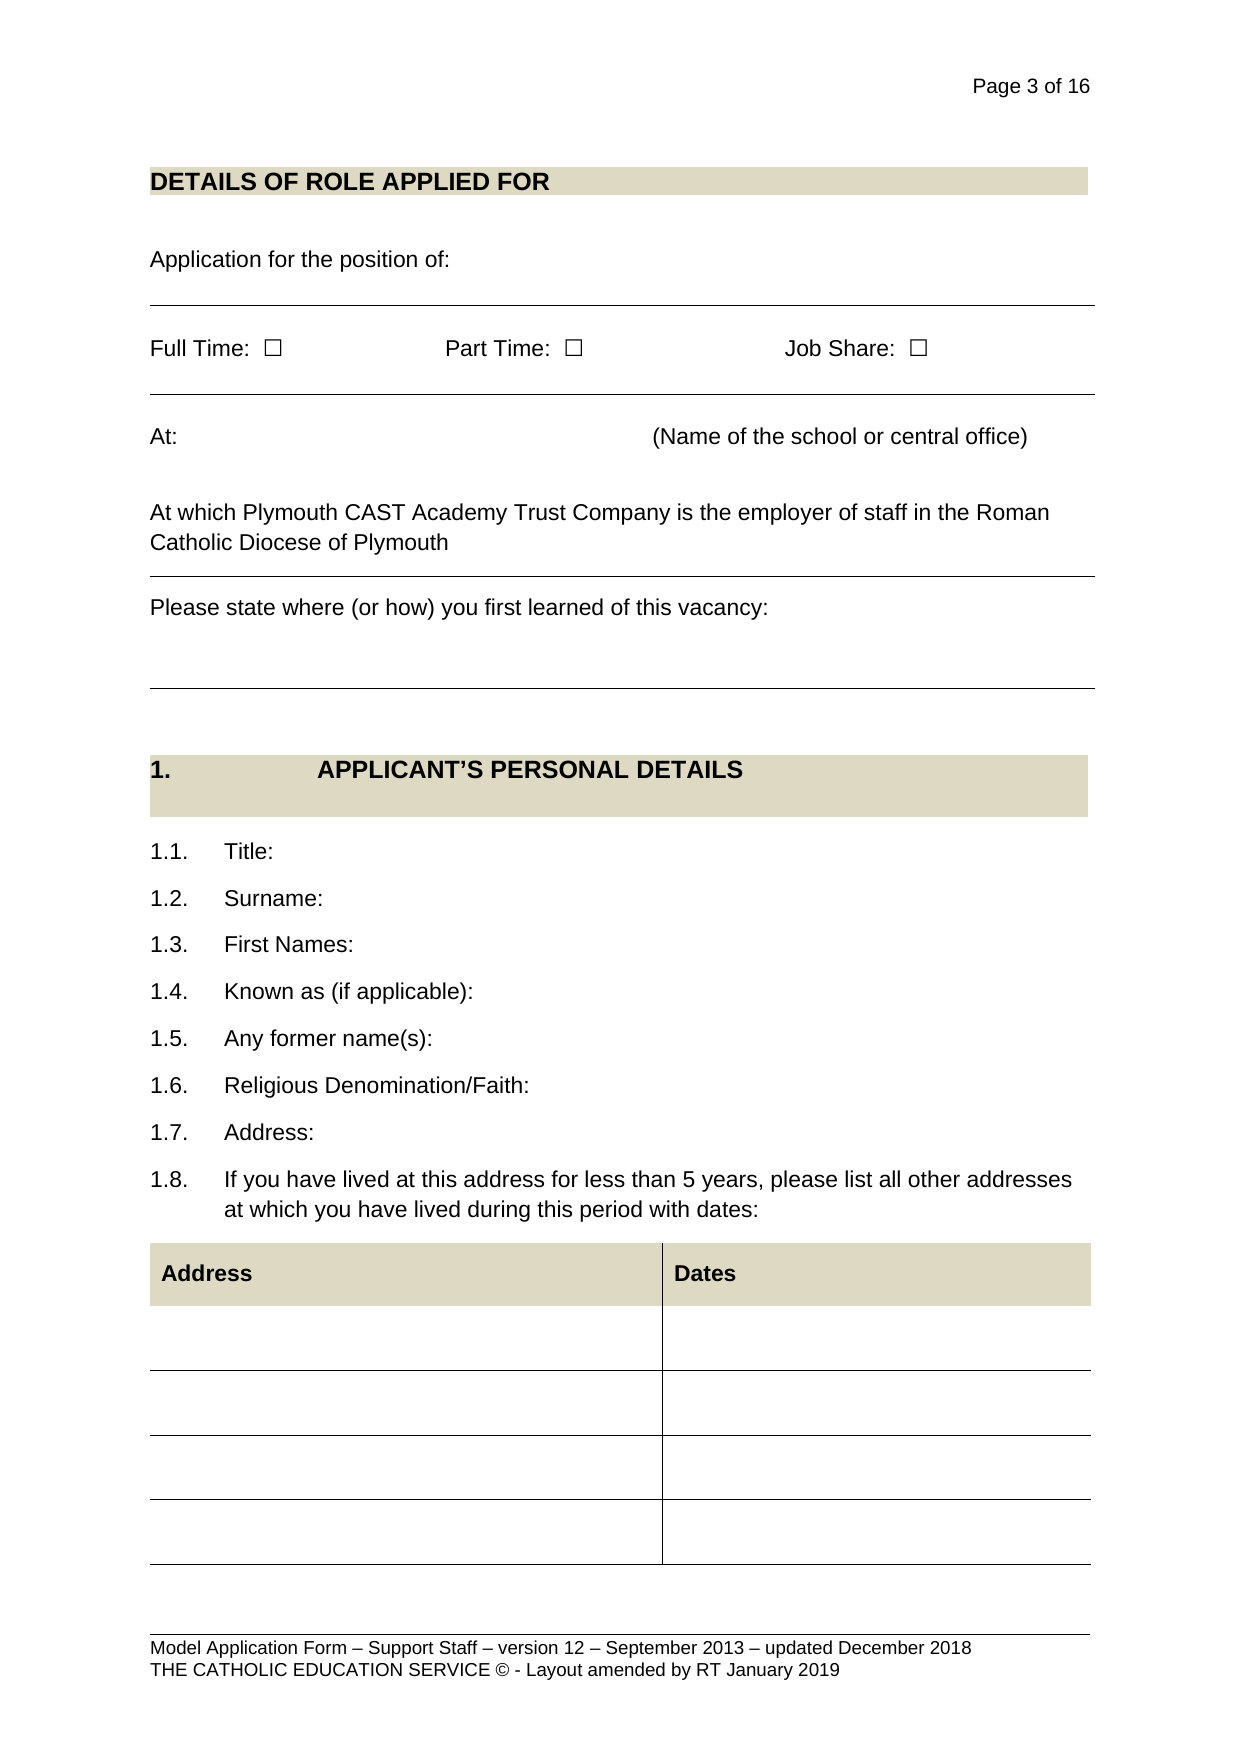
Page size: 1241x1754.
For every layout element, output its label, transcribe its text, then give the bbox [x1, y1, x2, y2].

list Title: [150, 838, 1088, 864]
table_header Address [150, 1243, 662, 1306]
table_cell (Name of the school or central office) [652, 395, 1094, 482]
list Known as (if applicable): [150, 978, 1088, 1004]
list If you have lived at this address for less than 5 years, please list all other addresses at which you have lived during this period with dates: [150, 1166, 1088, 1222]
list APPLICANT’S PERSONAL DETAILS [150, 755, 1088, 784]
table_cell [663, 1306, 1091, 1370]
table_cell [150, 1436, 662, 1499]
list First Names: [150, 931, 1088, 958]
table_cell Full Time: Part Time: Job Share: [150, 306, 1094, 394]
table_cell [663, 1371, 1091, 1434]
list Address: [150, 1119, 1088, 1145]
table_cell [150, 1500, 662, 1564]
table_cell At which Plymouth CAST Academy Trust Company is the employer of staff in the Roman Catholic Diocese of Plymouth [150, 482, 1094, 576]
table_header Dates [663, 1243, 1091, 1306]
table_cell Please state where (or how) you first learned of this vacancy: [150, 577, 1094, 687]
table_cell [663, 1500, 1091, 1564]
list Religious Denomination/Faith: [150, 1072, 1088, 1098]
text DETAILS OF ROLE APPLIED FOR [150, 167, 1088, 195]
table_cell At: [150, 395, 652, 482]
table_header Application for the position of: [150, 216, 1094, 305]
table_cell [663, 1436, 1091, 1499]
table_cell [150, 1306, 662, 1370]
list Surname: [150, 884, 1088, 911]
table_cell [150, 1371, 662, 1434]
list Any former name(s): [150, 1025, 1088, 1051]
